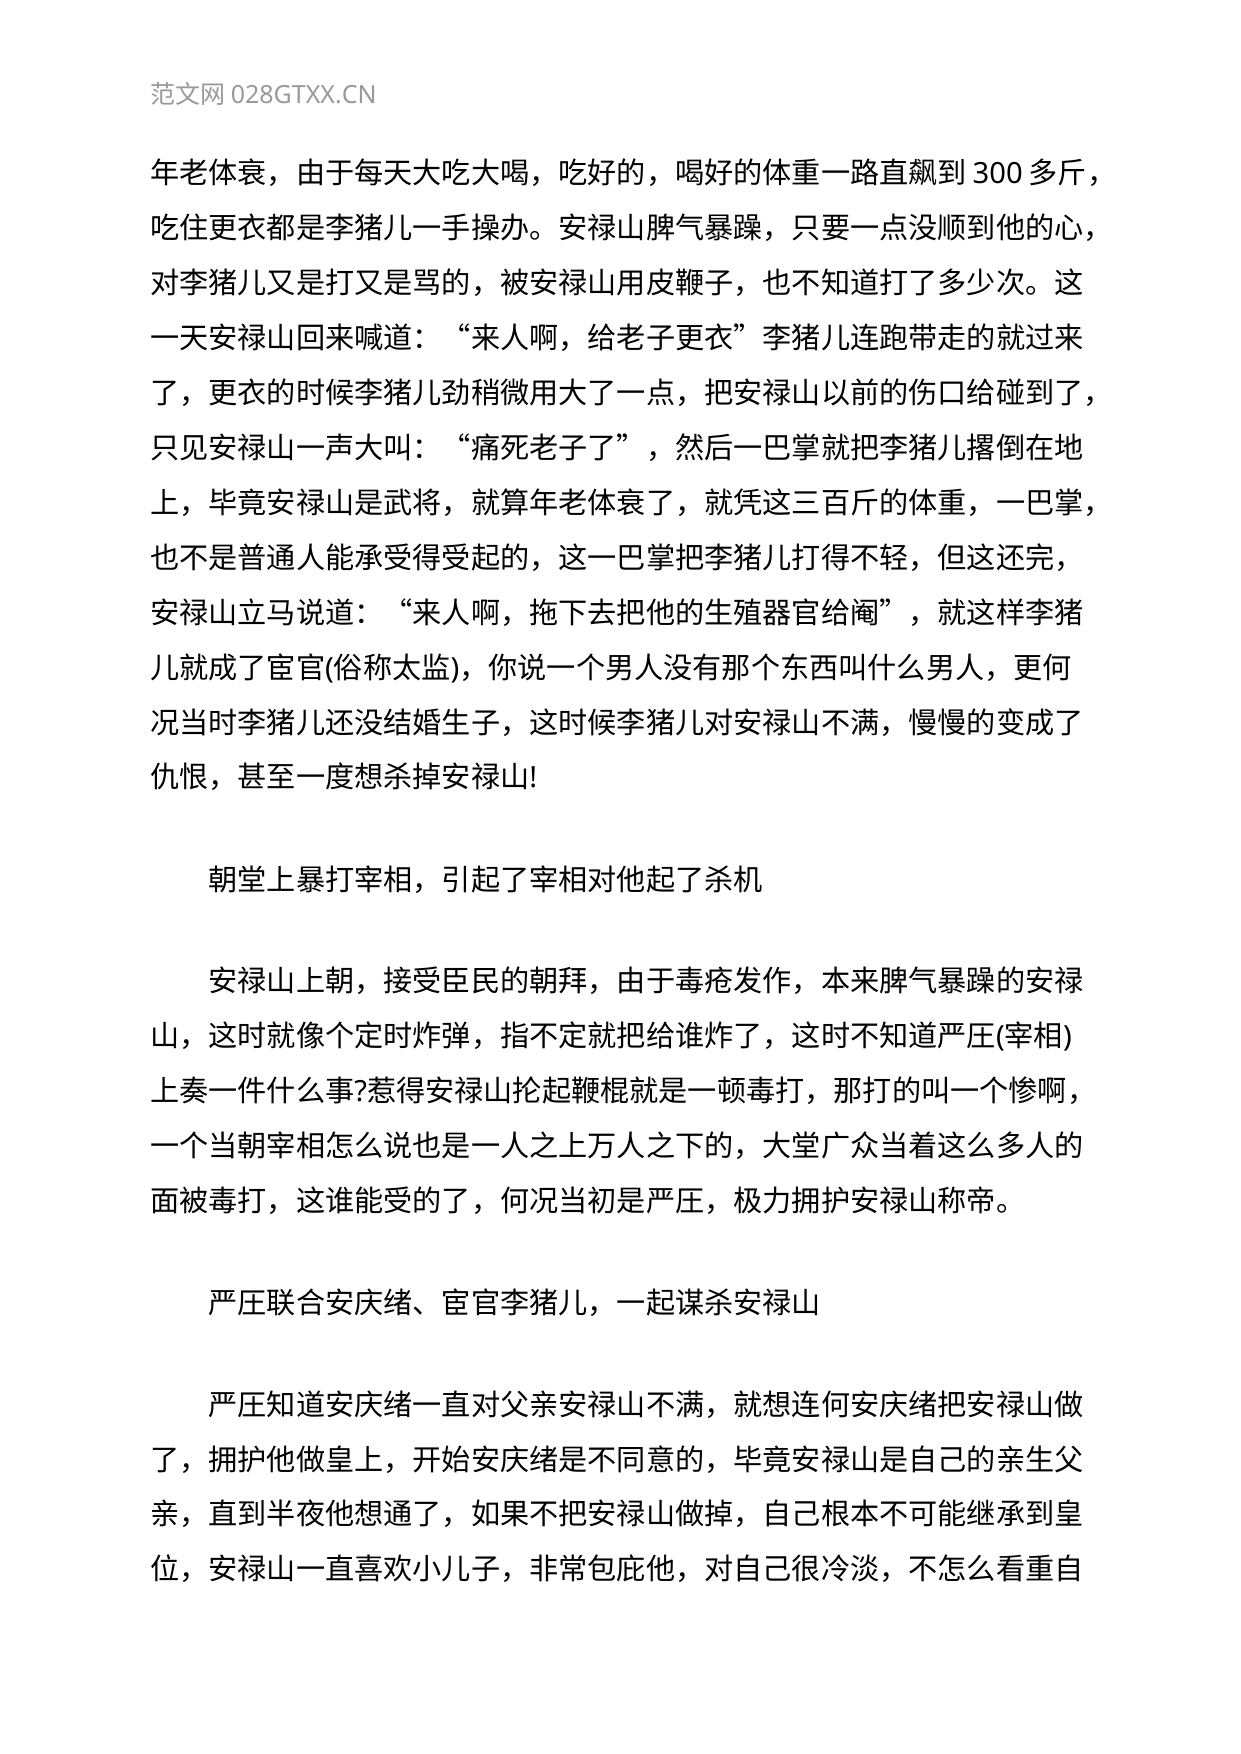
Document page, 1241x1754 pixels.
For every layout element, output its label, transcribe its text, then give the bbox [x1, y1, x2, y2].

text 朝堂上暴打宰相，引起了宰相对他起了杀机 [150, 856, 1090, 898]
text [150, 150, 1090, 796]
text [150, 1381, 1090, 1588]
text 安禄山上朝，接受臣民的朝拜，由于毒疮发作，本来脾气暴躁的安禄山，这时就像个定时炸弹，指不定就把给谁炸了，这时不知道严圧(宰相)上奏一件什么事?惹得安禄山抡起鞭棍就是一顿毒打，那打的叫一个惨啊，一个当朝宰相怎么说也是一人之上万人之下的，大堂广众当着这么多人的面被毒打，这谁能受的了，何况当初是严圧，极力拥护安禄山称帝。 [150, 958, 1090, 1220]
text 严圧联合安庆绪、宦官李猪儿，一起谋杀安禄山 [150, 1279, 1090, 1322]
